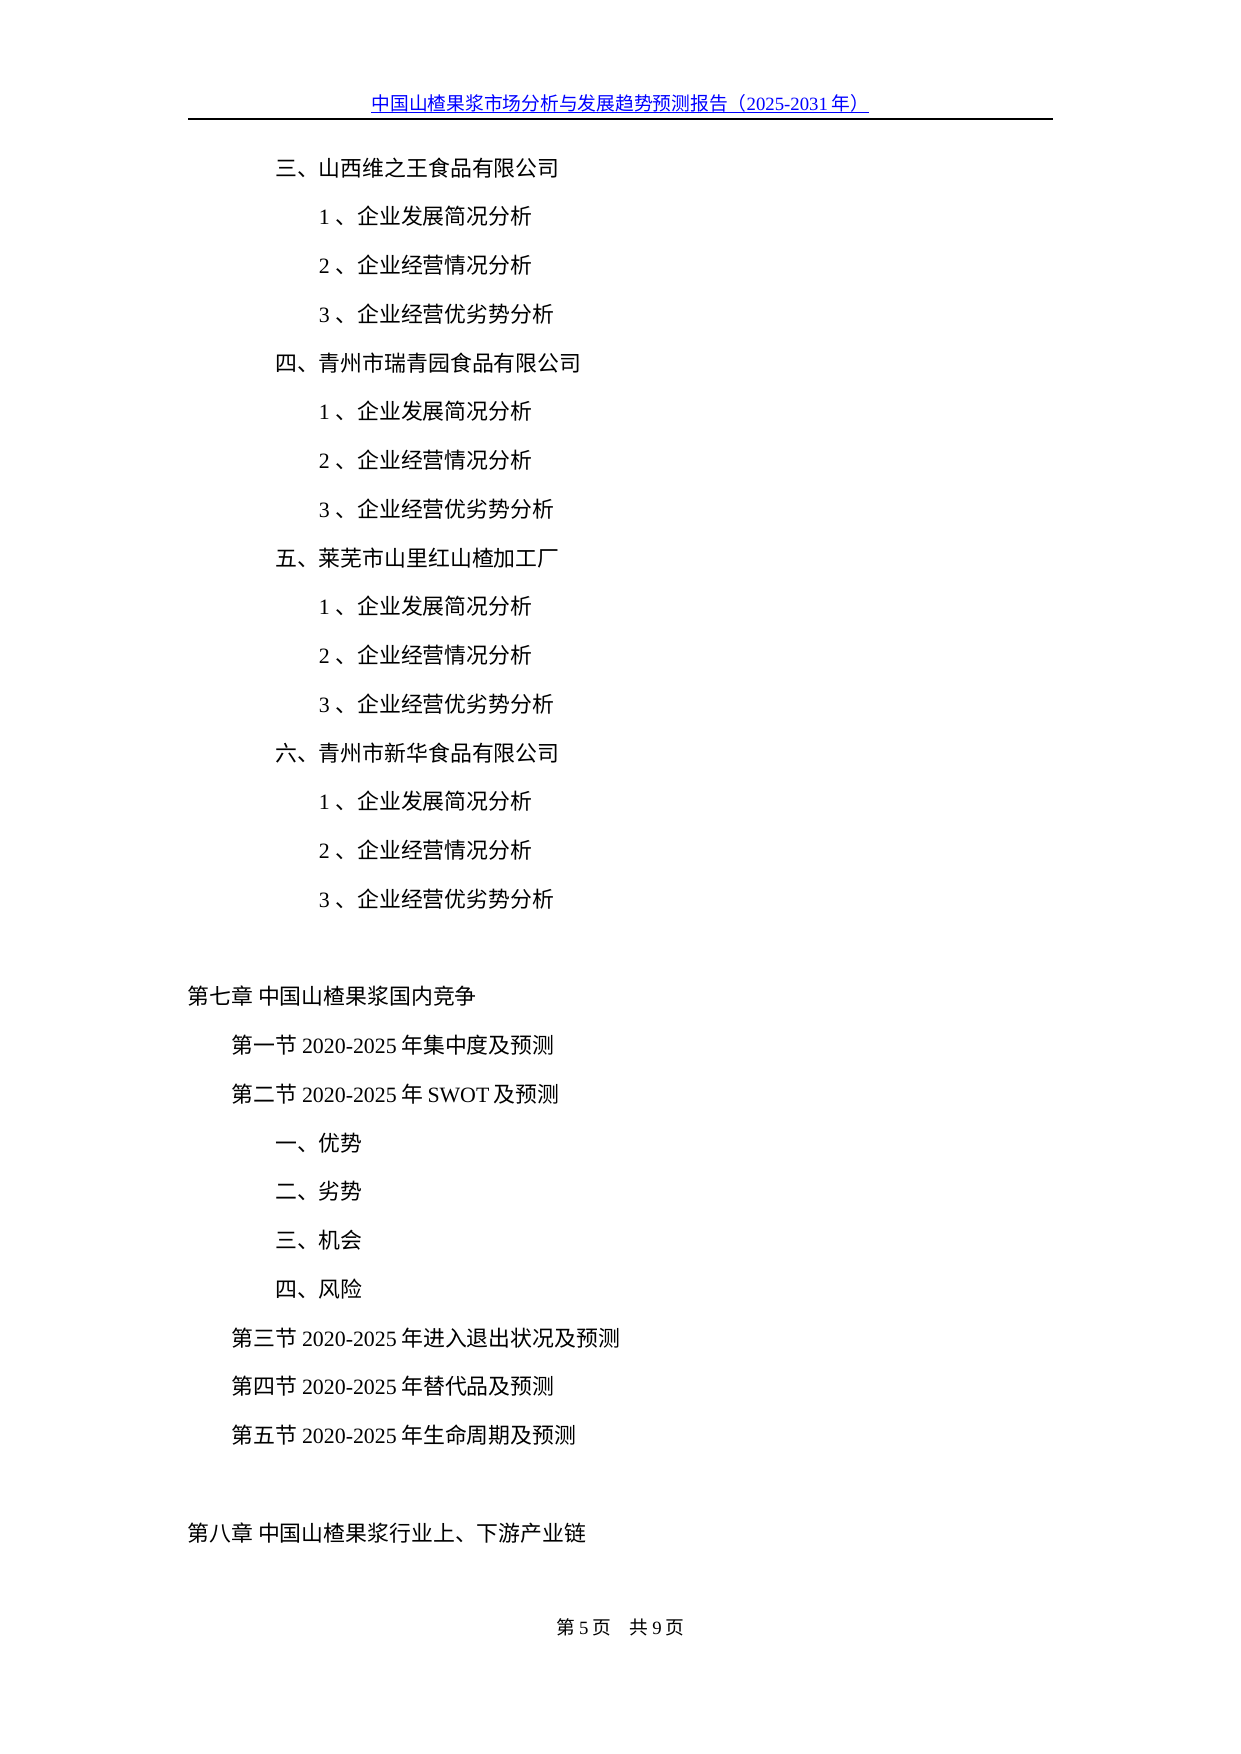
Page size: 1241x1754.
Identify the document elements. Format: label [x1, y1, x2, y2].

text [187, 150, 1053, 1548]
